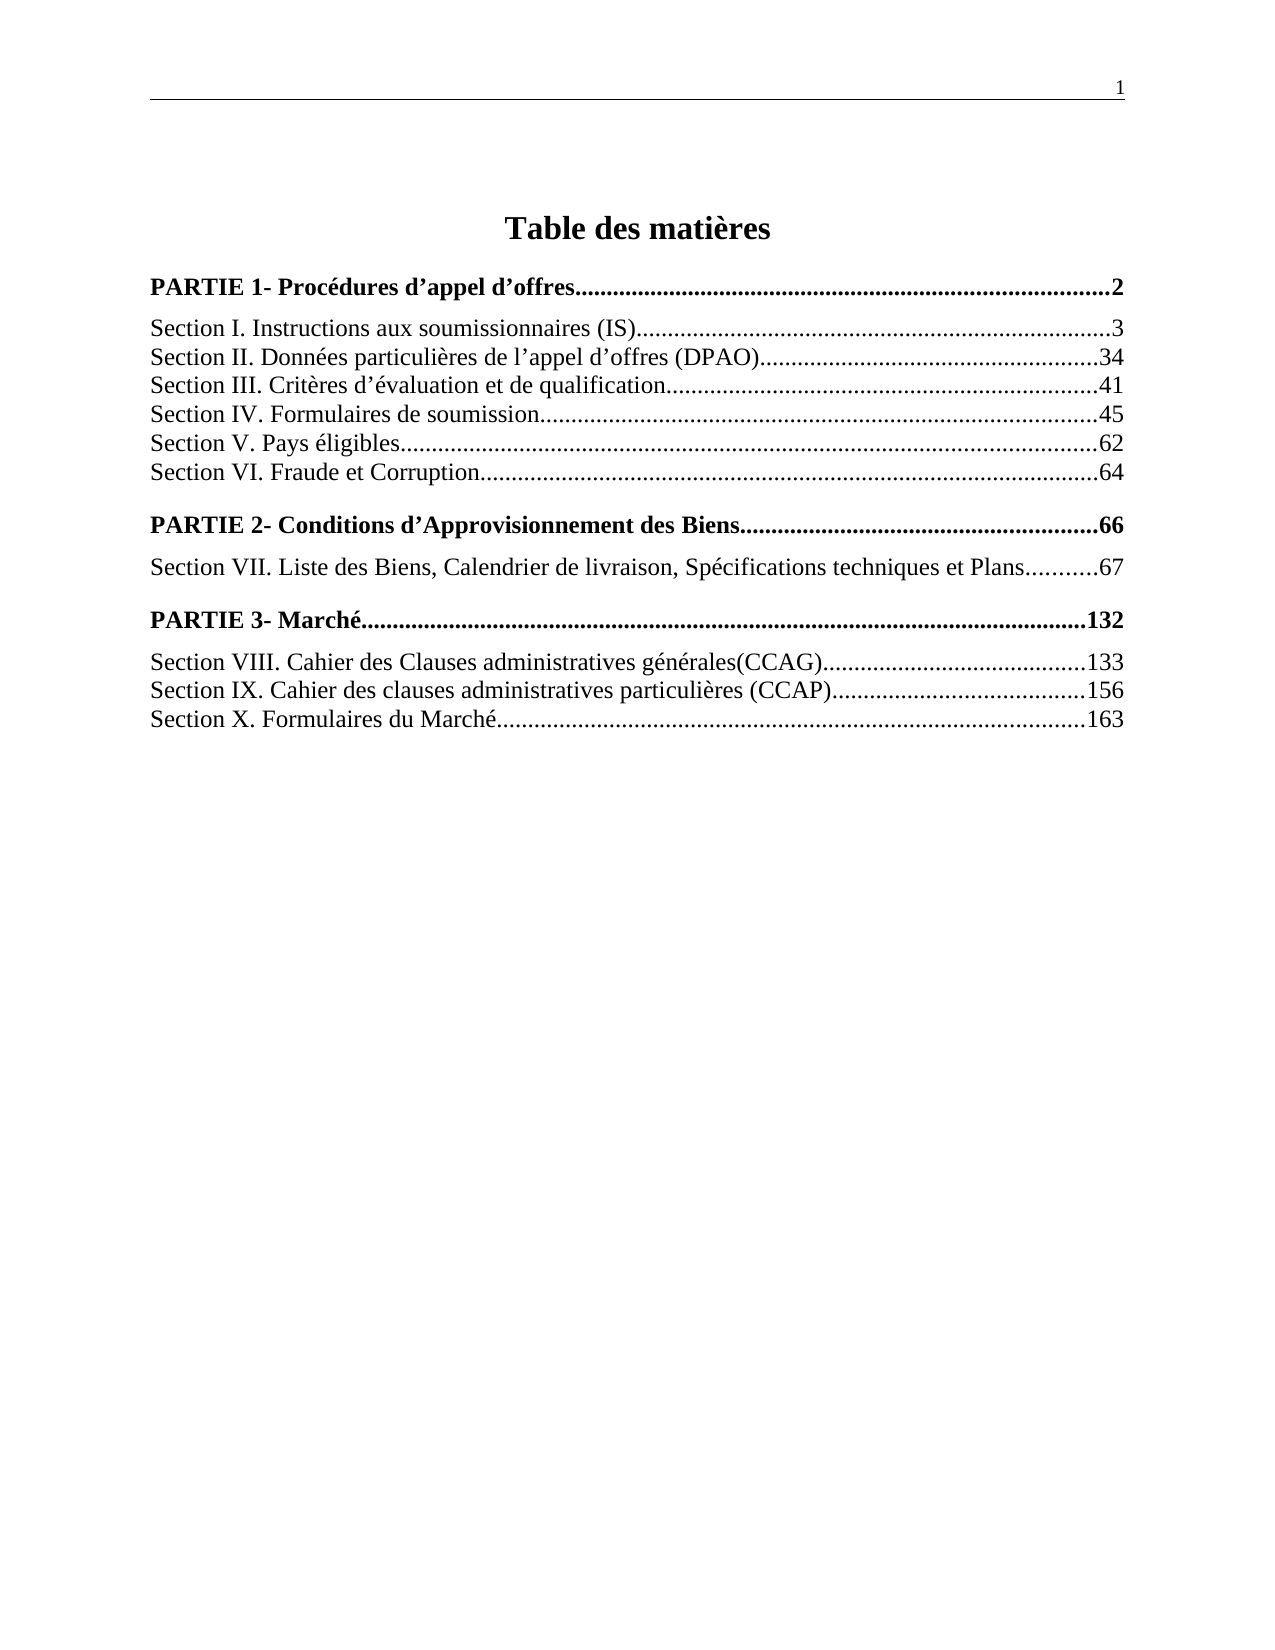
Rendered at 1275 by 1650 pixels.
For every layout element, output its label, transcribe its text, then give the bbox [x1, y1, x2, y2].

text Section V. Pays éligibles 62 [150, 428, 1125, 457]
text Section IX. Cahier des clauses administratives particulières (CCAP) 156 [150, 676, 1125, 704]
text Section X. Formulaires du Marché 163 [150, 704, 1125, 733]
text Section I. Instructions aux soumissionnaires (IS) 3 [150, 313, 1125, 342]
text Section II. Données particulières de l’appel d’offres (DPAO) 34 [150, 342, 1125, 371]
subtitle Table des matières [150, 208, 1125, 247]
text Section IV. Formulaires de soumission 45 [150, 399, 1125, 428]
text PARTIE 2- Conditions d’Approvisionnement des Biens 66 [150, 511, 1125, 539]
text Section VIII. Cahier des Clauses administratives générales(CCAG) 133 [150, 647, 1125, 676]
text Section VII. Liste des Biens, Calendrier de livraison, Spécifications techniques et Plans 67 [150, 552, 1125, 581]
text PARTIE 1- Procédures d’appel d’offres 2 [150, 272, 1125, 301]
text Section VI. Fraude et Corruption 64 [150, 457, 1125, 486]
text PARTIE 3- Marché 132 [150, 606, 1125, 634]
text Section III. Critères d’évaluation et de qualification 41 [150, 371, 1125, 399]
